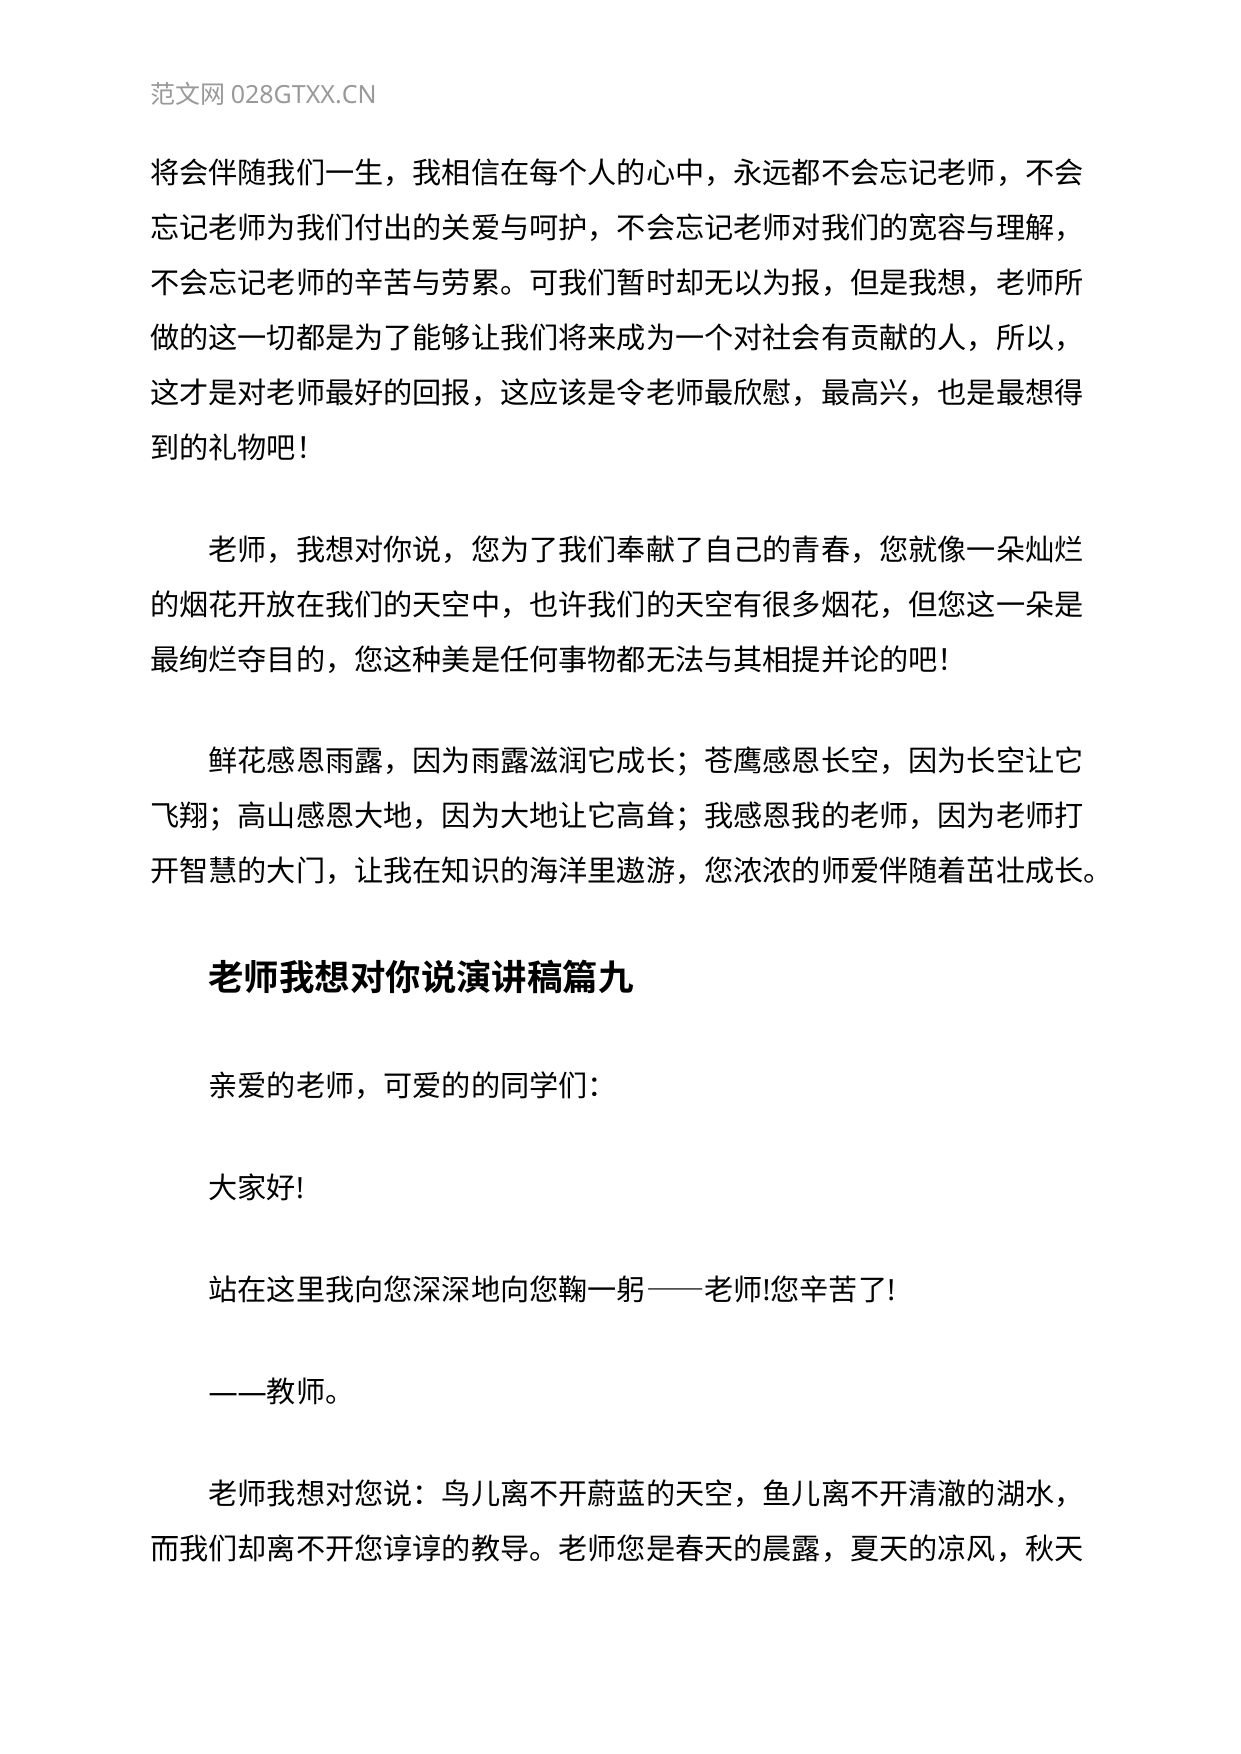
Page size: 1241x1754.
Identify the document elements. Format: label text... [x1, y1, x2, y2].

text 站在这里我向您深深地向您鞠一躬——老师!您辛苦了! [150, 1267, 1090, 1309]
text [150, 150, 1090, 467]
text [150, 1471, 1090, 1568]
text ——教师。 [150, 1368, 1090, 1411]
text 亲爱的老师，可爱的的同学们： [150, 1063, 1090, 1105]
text 鲜花感恩雨露，因为雨露滋润它成长；苍鹰感恩长空，因为长空让它飞翔；高山感恩大地，因为大地让它高耸；我感恩我的老师，因为老师打开智慧的大门，让我在知识的海洋里遨游，您浓浓的师爱伴随着茁壮成长。 [150, 738, 1090, 890]
text 老师，我想对你说，您为了我们奉献了自己的青春，您就像一朵灿烂的烟花开放在我们的天空中，也许我们的天空有很多烟花，但您这一朵是最绚烂夺目的，您这种美是任何事物都无法与其相提并论的吧！ [150, 526, 1090, 678]
text 老师我想对你说演讲稿篇九 [150, 949, 1090, 1001]
text 大家好! [150, 1164, 1090, 1207]
